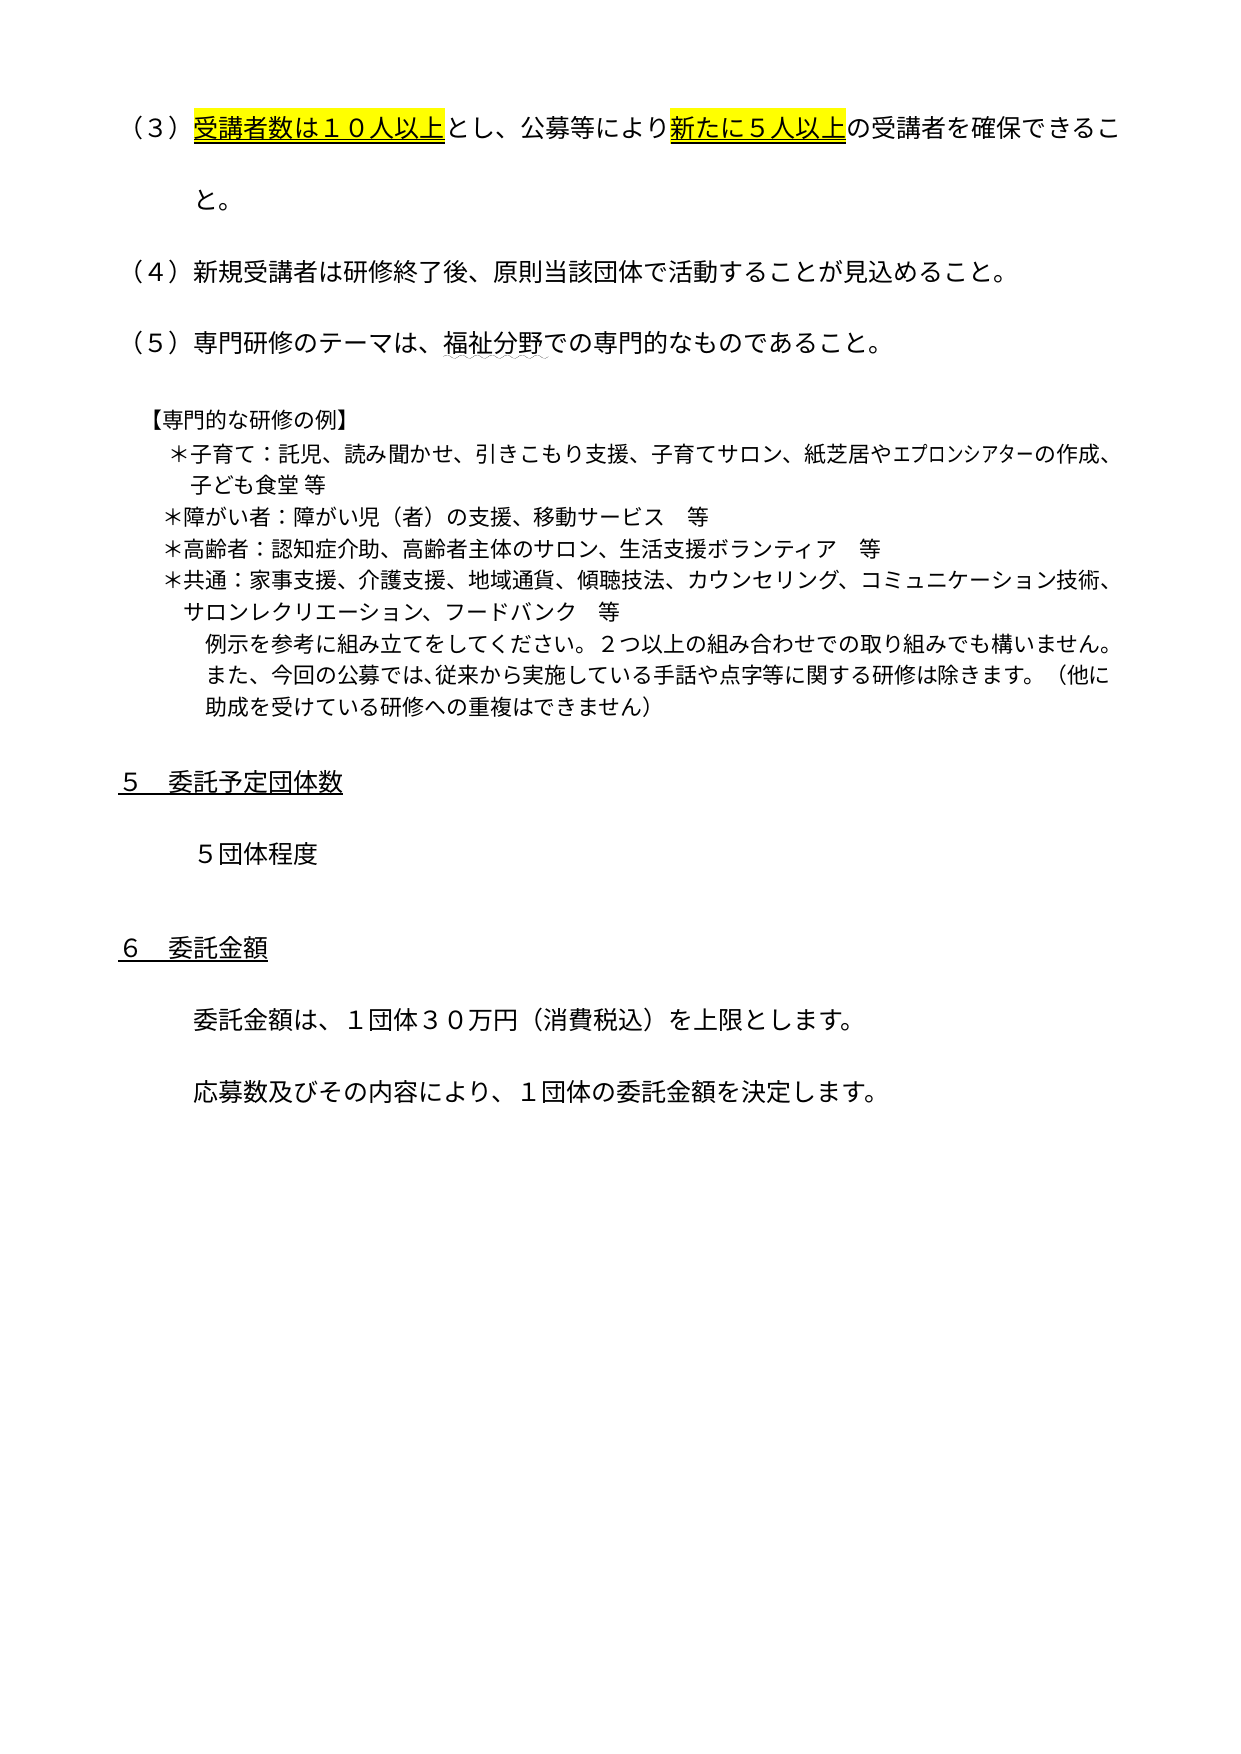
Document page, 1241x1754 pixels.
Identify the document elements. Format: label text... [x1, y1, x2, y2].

text 【専門的な研修の例】 [118, 401, 1122, 437]
text ＊障がい者：障がい児（者）の支援、移動サービス 等 [118, 500, 1122, 532]
text 助成を受けている研修への重複はできません） [118, 690, 1122, 722]
text 例示を参考に組み立てをしてください。２つ以上の組み合わせでの取り組みでも構いません。 [118, 627, 1122, 658]
text サロンレクリエーション、フードバンク 等 [118, 595, 1122, 627]
text ＊共通：家事支援、介護支援、地域通貨、傾聴技法、カウンセリング、コミュニケーション技術、 [118, 563, 1122, 595]
text （５）専門研修のテーマは、福祉分野での専門的なものであること。 [118, 306, 1122, 378]
text また、今回の公募では､従来から実施している手話や点字等に関する研修は除きます。（他に [118, 658, 1122, 690]
text ５ 委託予定団体数 [118, 744, 1122, 816]
text 応募数及びその内容により、１団体の委託金額を決定します。 [118, 1054, 1122, 1126]
text （４）新規受講者は研修終了後、原則当該団体で活動することが見込めること。 [118, 234, 1122, 306]
text ６ 委託金額 [118, 911, 1122, 983]
text ＊子育て：託児、読み聞かせ、引きこもり支援、子育てサロン、紙芝居やエプロンシアターの作成、子ども食堂 等 [168, 437, 1122, 500]
text 委託金額は、１団体３０万円（消費税込）を上限とします。 [118, 983, 1122, 1054]
text （３）受講者数は１０人以上とし、公募等により新たに５人以上の受講者を確保できること。 [118, 91, 1122, 234]
text ５団体程度 [118, 816, 1122, 888]
text ＊高齢者：認知症介助、高齢者主体のサロン、生活支援ボランティア 等 [118, 532, 1122, 563]
